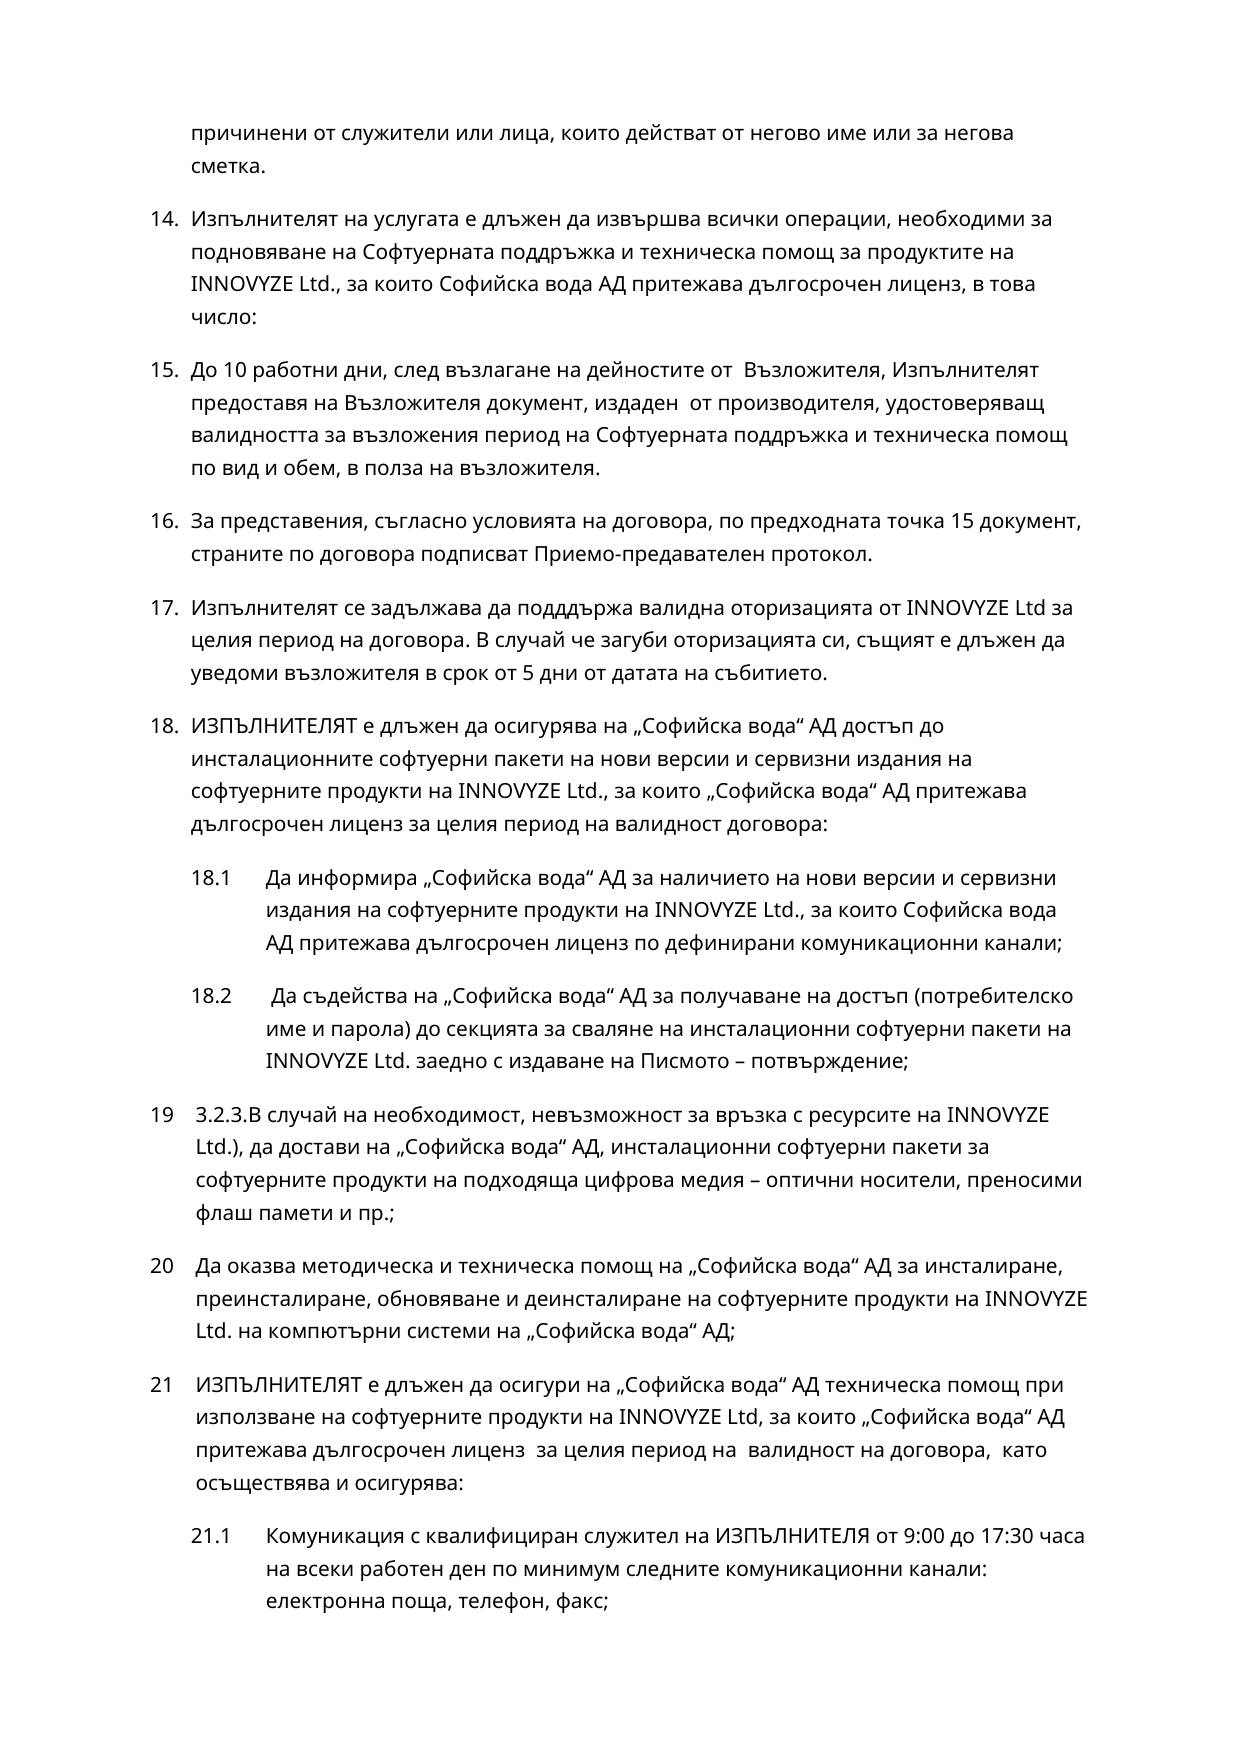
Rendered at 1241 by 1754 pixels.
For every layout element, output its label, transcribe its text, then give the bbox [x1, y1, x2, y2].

list Изпълнителят на услугата е длъжен да извършва всички операции, необходими за подновяване на Софтуерната поддръжка и техническа помощ за продуктите на INNOVYZE Ltd., за които Софийска вода АД притежава дългосрочен лиценз, в това число: [150, 204, 1090, 330]
list До 10 работни дни, след възлагане на дейностите от Възложителя, Изпълнителят предоставя на Възложителя документ, издаден от производителя, удостоверяващ валидността за възложения период на Софтуерната поддръжка и техническа помощ по вид и обем, в полза на възложителя. [150, 355, 1090, 482]
list За представения, съгласно условията на договора, по предходната точка 15 документ, страните по договора подписват Приемо-предавателен протокол. [150, 507, 1090, 568]
list Изпълнителят се задължава да подддържа валидна оторизацията от INNOVYZE Ltd за целия период на договора. В случай че загуби оторизацията си, същият е длъжен да уведоми възложителя в срок от 5 дни от датата на събитието. [150, 593, 1090, 686]
list 3.2.3.В случай на необходимост, невъзможност за връзка с ресурсите на INNOVYZE Ltd.), да достави на „Софийска вода“ АД, инсталационни софтуерни пакети за софтуерните продукти на подходяща цифрова медия – оптични носители, преносими флаш памети и пр.; [150, 1100, 1090, 1226]
list Да информира „Софийска вода“ АД за наличието на нови версии и сервизни издания на софтуерните продукти на INNOVYZE Ltd., за които Софийска вода АД притежава дългосрочен лиценз по дефинирани комуникационни канали; [191, 863, 1090, 956]
list Да съдейства на „Софийска вода“ АД за получаване на достъп (потребителско име и парола) до секцията за сваляне на инсталационни софтуерни пакети на INNOVYZE Ltd. заедно с издаване на Писмото – потвърждение; [191, 981, 1090, 1075]
list Да оказва методическа и техническа помощ на „Софийска вода“ АД за инсталиране, преинсталиране, обновяване и деинсталиране на софтуерните продукти на INNOVYZE Ltd. на компютърни системи на „Софийска вода“ АД; [150, 1251, 1090, 1345]
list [150, 118, 1090, 179]
list Комуникация с квалифициран служител на ИЗПЪЛНИТЕЛЯ от 9:00 до 17:30 часа на всеки работен ден по минимум следните комуникационни канали: електронна поща, телефон, факс; [191, 1521, 1090, 1615]
list ИЗПЪЛНИТЕЛЯТ е длъжен да осигури на „Софийска вода“ АД техническа помощ при използване на софтуерните продукти на INNOVYZE Ltd, за които „Софийска вода“ АД притежава дългосрочен лиценз за целия период на валидност на договора, като осъществява и осигурява: [150, 1370, 1090, 1496]
list ИЗПЪЛНИТЕЛЯТ е длъжен да осигурява на „Софийска вода“ АД достъп до инсталационните софтуерни пакети на нови версии и сервизни издания на софтуерните продукти на INNOVYZE Ltd., за които „Софийска вода“ АД притежава дългосрочен лиценз за целия период на валидност договора: [150, 711, 1090, 838]
